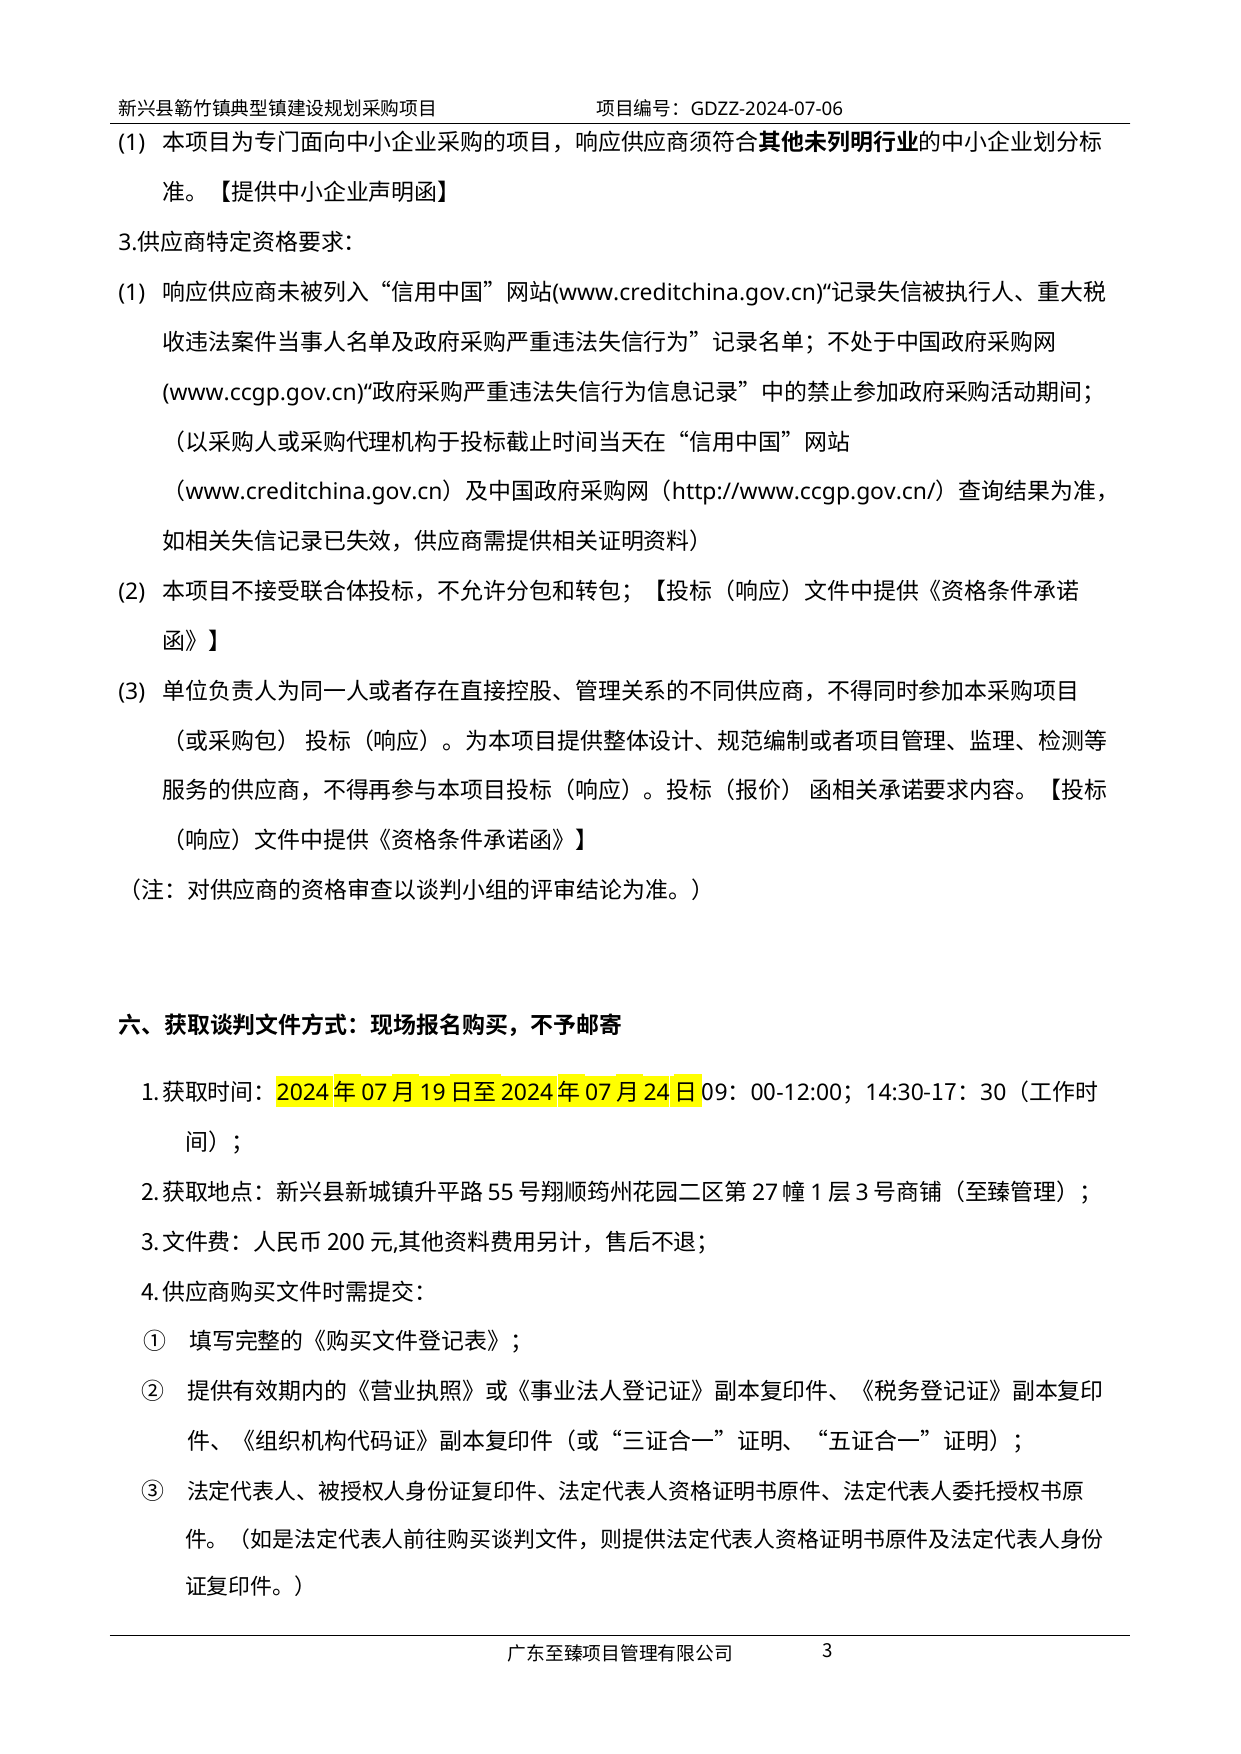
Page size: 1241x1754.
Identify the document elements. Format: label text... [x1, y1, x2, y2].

list 提供有效期内的《营业执照》或《事业法人登记证》副本复印件、《税务登记证》副本复印件、《组织机构代码证》副本复印件（或“三证合一”证明、“五证合一”证明）； [141, 1373, 1122, 1456]
list 填写完整的《购买文件登记表》； [97, 1323, 1122, 1356]
list 本项目不接受联合体投标，不允许分包和转包；【投标（响应）文件中提供《资格条件承诺函》】 [118, 573, 1122, 656]
list 单位负责人为同一人或者存在直接控股、管理关系的不同供应商，不得同时参加本采购项目（或采购包） 投标（响应）。为本项目提供整体设计、规范编制或者项目管理、监理、检测等服务的供应商，不得再参与本项目投标（响应）。投标（报价） 函相关承诺要求内容。【投标（响应）文件中提供《资格条件承诺函》】 [118, 673, 1122, 855]
list 获取谈判文件方式：现场报名购买，不予邮寄 [118, 1007, 1122, 1041]
list 供应商特定资格要求： [118, 224, 1122, 257]
list 法定代表人、被授权人身份证复印件、法定代表人资格证明书原件、法定代表人委托授权书原件。（如是法定代表人前往购买谈判文件，则提供法定代表人资格证明书原件及法定代表人身份证复印件。） [141, 1473, 1122, 1601]
list 获取时间：2024年07月19日至2024年07月24日09：00-12:00；14:30-17：30（工作时间）； [141, 1074, 1122, 1157]
list 文件费：人民币200元,其他资料费用另计，售后不退； [141, 1223, 1122, 1257]
list 获取地点：新兴县新城镇升平路55号翔顺筠州花园二区第27幢1层3号商铺（至臻管理）； [141, 1173, 1122, 1207]
text （注：对供应商的资格审查以谈判小组的评审结论为准。） [118, 872, 1122, 905]
list 响应供应商未被列入“信用中国”网站(www.creditchina.gov.cn)“记录失信被执行人、重大税收违法案件当事人名单及政府采购严重违法失信行为”记录名单；不处于中国政府采购网(www.ccgp.gov.cn)“政府采购严重违法失信行为信息记录”中的禁止参加政府采购活动期间；（以采购人或采购代理机构于投标截止时间当天在“信用中国”网站（www.creditchina.gov.cn）及中国政府采购网（http://www.ccgp.gov.cn/）查询结果为准，如相关失信记录已失效，供应商需提供相关证明资料） [118, 274, 1122, 556]
list 供应商购买文件时需提交： [141, 1273, 1122, 1307]
list 本项目为专门面向中小企业采购的项目，响应供应商须符合其他未列明行业的中小企业划分标准。【提供中小企业声明函】 [118, 124, 1122, 207]
